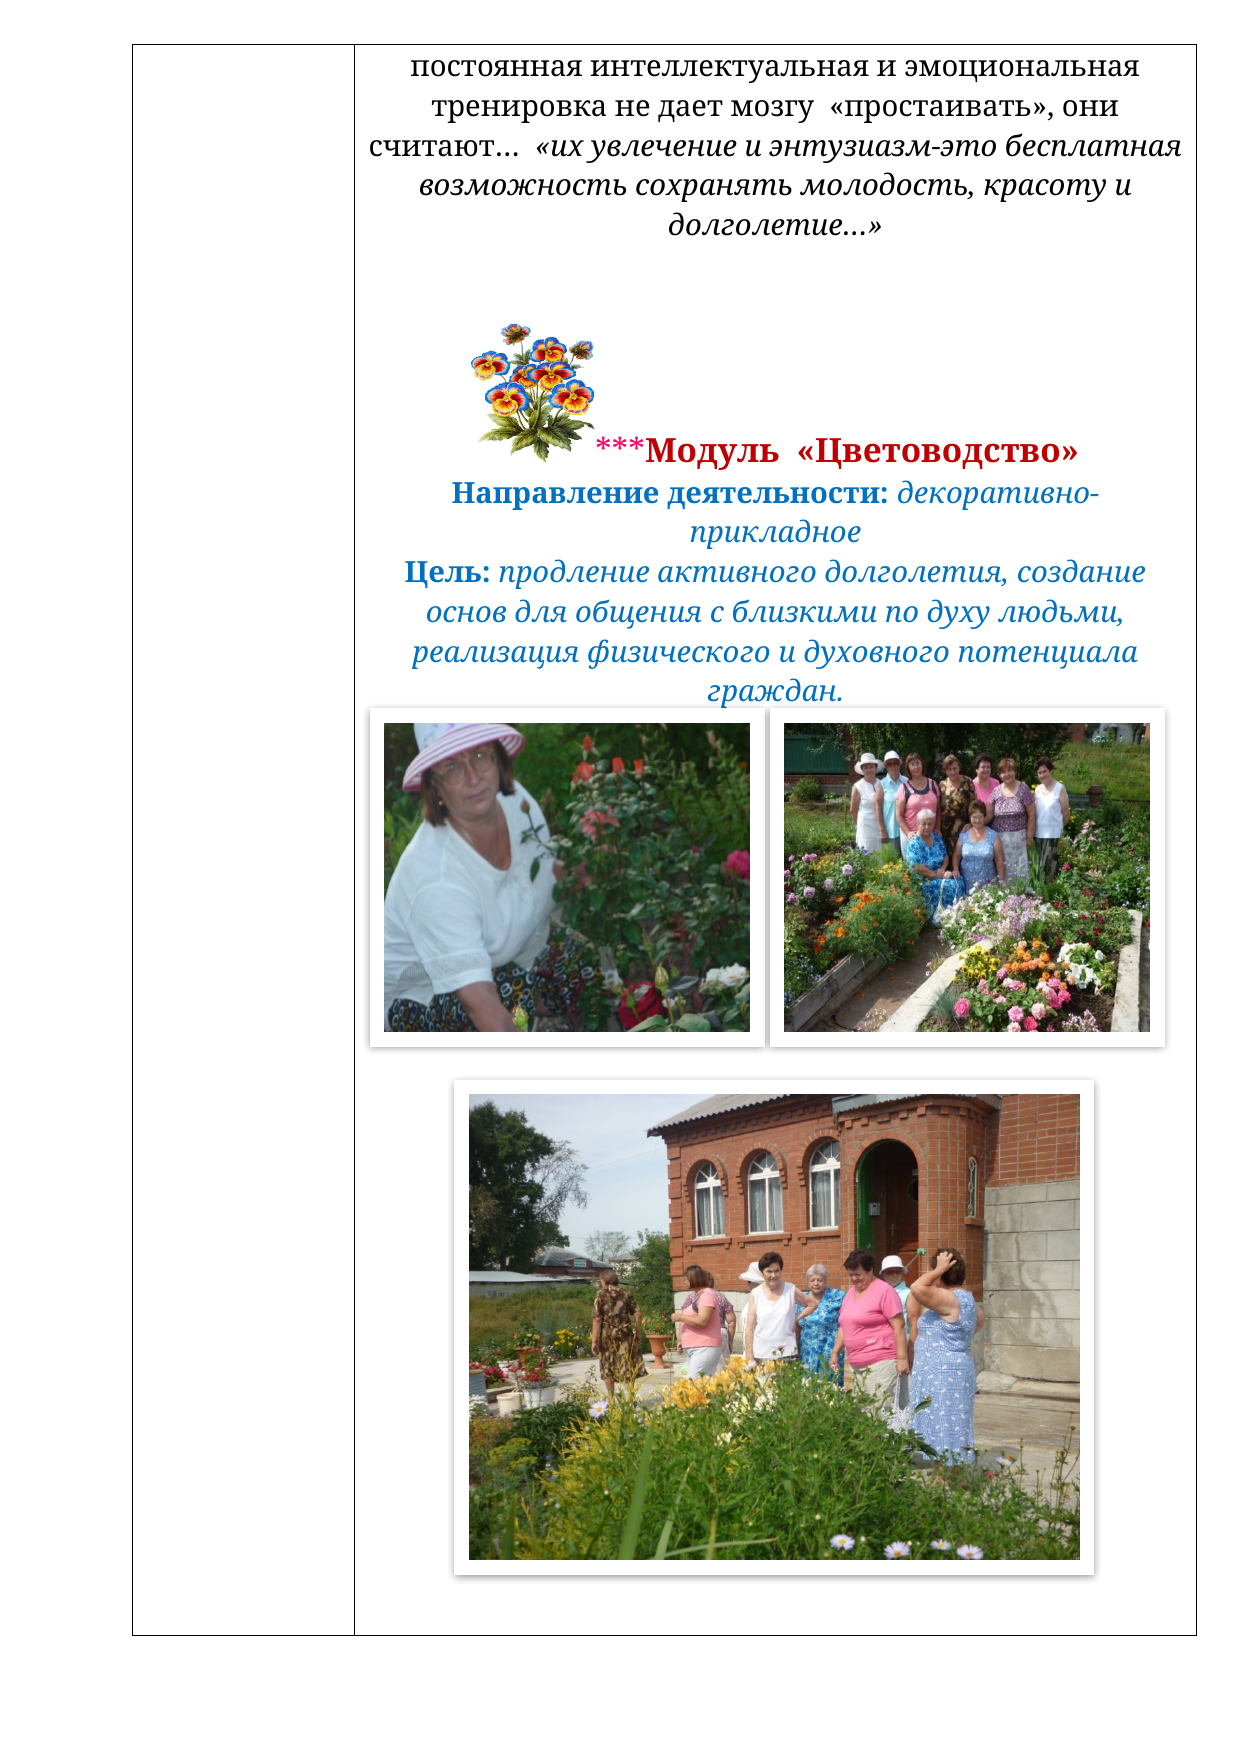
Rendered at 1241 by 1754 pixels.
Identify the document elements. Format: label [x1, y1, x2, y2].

picture [784, 723, 1150, 1032]
picture [469, 1094, 1080, 1560]
table_cell [355, 45, 1196, 1635]
picture [384, 723, 750, 1032]
table_cell [133, 45, 354, 1635]
picture [471, 323, 595, 463]
